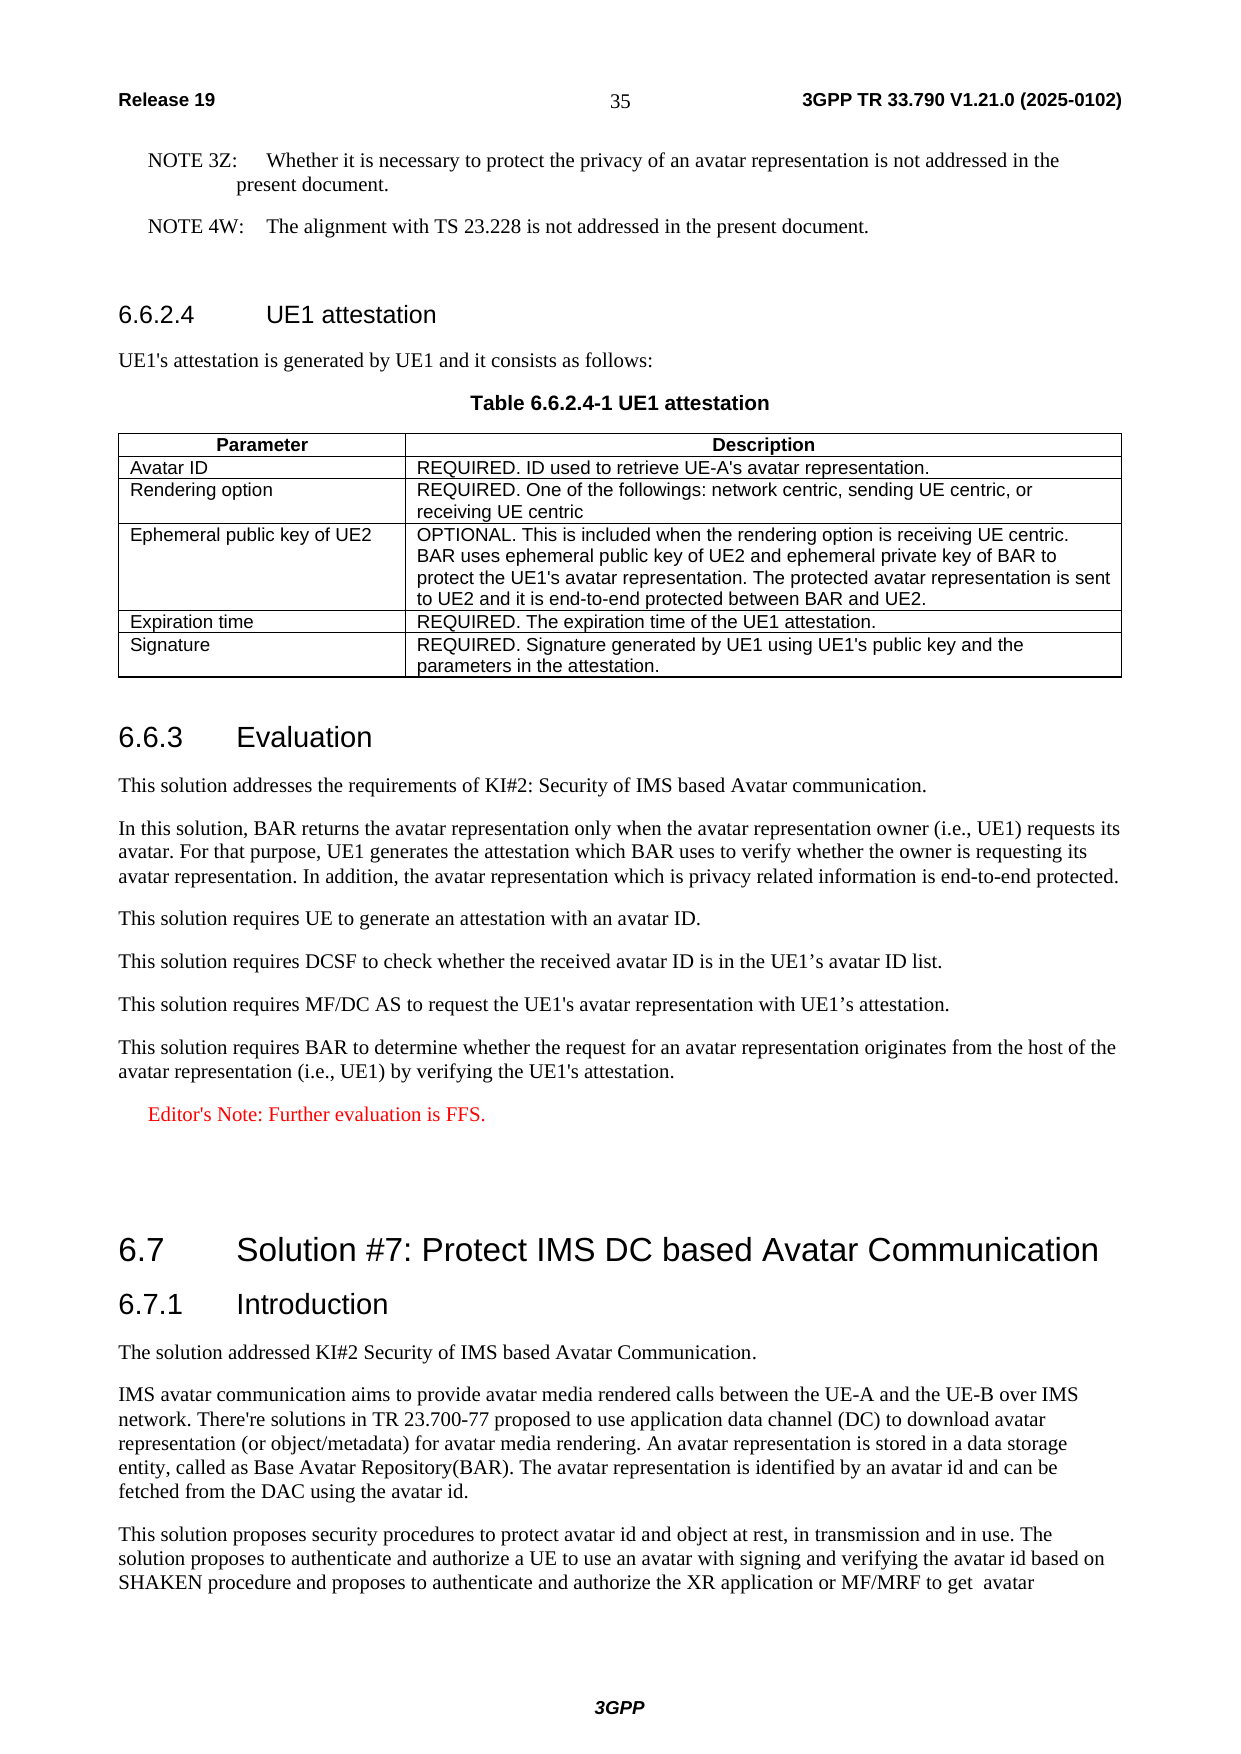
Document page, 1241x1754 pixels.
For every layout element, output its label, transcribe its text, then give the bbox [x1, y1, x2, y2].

text In this solution, BAR returns the avatar representation only when the avatar representation owner (i.e., UE1) requests its avatar. For that purpose, UE1 generates the attestation which BAR uses to verify whether the owner is requesting its avatar representation. In addition, the avatar representation which is privacy related information is end-to-end protected. [118, 815, 1122, 888]
subtitle 6.6.2.4 UE1 attestation [118, 300, 1122, 329]
text IMS avatar communication aims to provide avatar media rendered calls between the UE-A and the UE-B over IMS network. There're solutions in TR 23.700-77 proposed to use application data channel (DC) to download avatar representation (or object/metadata) for avatar media rendering. An avatar representation is stored in a data storage entity, called as Base Avatar Repository(BAR). The avatar representation is identified by an avatar id and can be fetched from the DAC using the avatar id. [118, 1382, 1122, 1503]
subtitle 6.7 Solution #7: Protect IMS DC based Avatar Communication [118, 1230, 1122, 1268]
table_cell Avatar ID [119, 457, 405, 478]
table_cell REQUIRED. The expiration time of the UE1 attestation. [406, 611, 1121, 632]
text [118, 1521, 1122, 1594]
text UE1's attestation is generated by UE1 and it consists as follows: [118, 347, 1122, 372]
table_cell Expiration time [119, 611, 405, 632]
table_cell OPTIONAL. This is included when the rendering option is receiving UE centric. BAR uses ephemeral public key of UE2 and ephemeral private key of BAR to protect the UE1's avatar representation. The protected avatar representation is sent to UE2 and it is end-to-end protected between BAR and UE2. [406, 524, 1121, 610]
subtitle 6.6.3 Evaluation [118, 720, 1122, 754]
text This solution requires DCSF to check whether the received avatar ID is in the UE1’s avatar ID list. [118, 949, 1122, 973]
table_cell Rendering option [119, 479, 405, 522]
text This solution requires UE to generate an attestation with an avatar ID. [118, 906, 1122, 930]
text The solution addressed KI#2 Security of IMS based Avatar Communication. [118, 1339, 1122, 1364]
subtitle 6.7.1 Introduction [118, 1287, 1122, 1321]
table_cell REQUIRED. One of the followings: network centric, sending UE centric, or receiving UE centric [406, 479, 1121, 522]
table_header Description [406, 434, 1121, 456]
text This solution addresses the requirements of KI#2: Security of IMS based Avatar communication. [118, 773, 1122, 797]
table_cell Ephemeral public key of UE2 [119, 524, 405, 610]
table_cell Signature [119, 633, 405, 676]
text Table 6.6.2.4-1 UE1 attestation [118, 390, 1122, 414]
text This solution requires BAR to determine whether the request for an avatar representation originates from the host of the avatar representation (i.e., UE1) by verifying the UE1's attestation. [118, 1035, 1122, 1083]
table_header Parameter [119, 434, 405, 456]
text This solution requires MF/DC AS to request the UE1's avatar representation with UE1’s attestation. [118, 992, 1122, 1016]
table_cell REQUIRED. Signature generated by UE1 using UE1's public key and the parameters in the attestation. [406, 633, 1121, 676]
table_cell REQUIRED. ID used to retrieve UE-A's avatar representation. [406, 457, 1121, 478]
